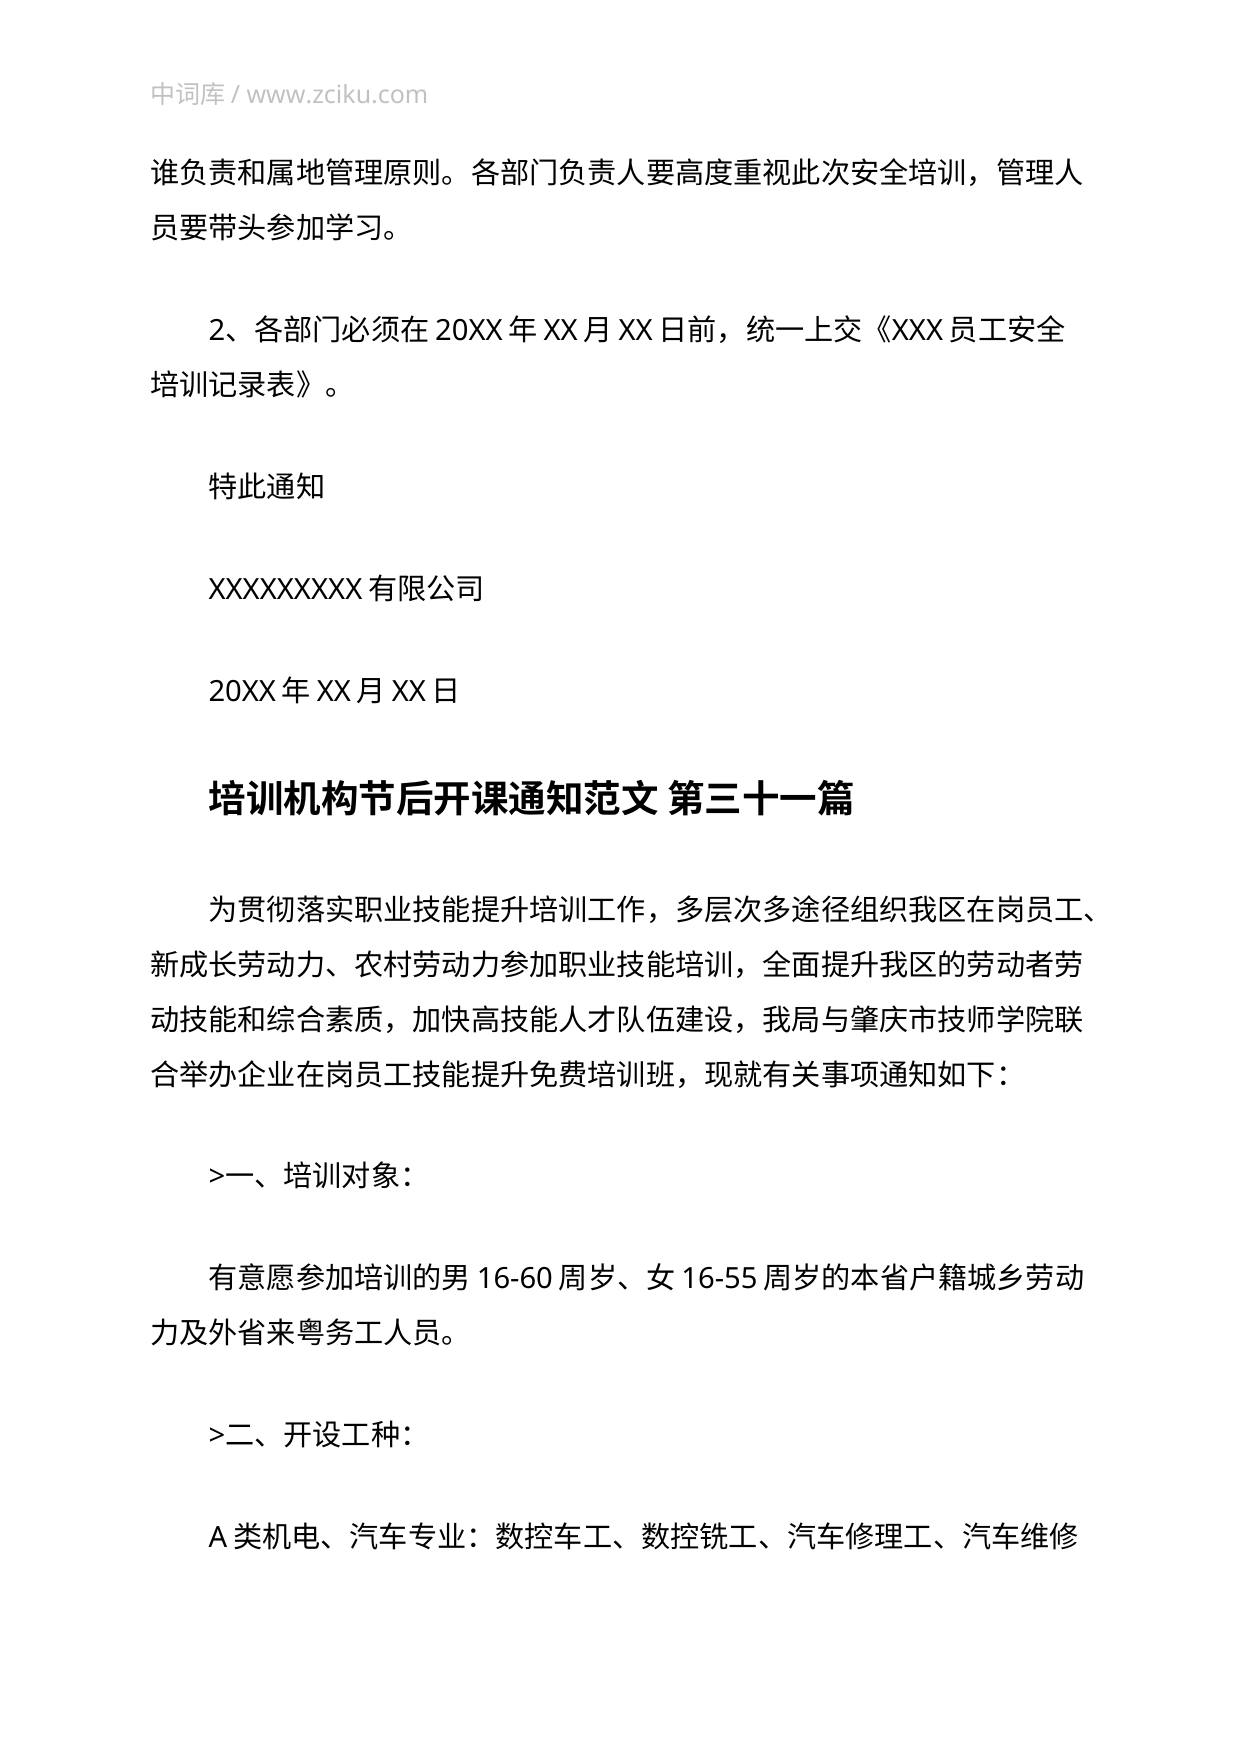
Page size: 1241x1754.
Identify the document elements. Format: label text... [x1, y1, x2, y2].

text 2、各部门必须在20XX年XX月XX日前，统一上交《XXX员工安全培训记录表》。 [150, 307, 1090, 404]
text 有意愿参加培训的男16-60周岁、女16-55周岁的本省户籍城乡劳动力及外省来粤务工人员。 [150, 1255, 1090, 1352]
text 培训机构节后开课通知范文 第三十一篇 [150, 769, 1090, 823]
text 20XX年XX月XX日 [150, 667, 1090, 709]
text >二、开设工种： [150, 1412, 1090, 1454]
text 为贯彻落实职业技能提升培训工作，多层次多途径组织我区在岗员工、新成长劳动力、农村劳动力参加职业技能培训，全面提升我区的劳动者劳动技能和综合素质，加快高技能人才队伍建设，我局与肇庆市技师学院联合举办企业在岗员工技能提升免费培训班，现就有关事项通知如下： [150, 887, 1090, 1093]
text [150, 150, 1090, 247]
text >一、培训对象： [150, 1153, 1090, 1195]
text 特此通知 [150, 463, 1090, 506]
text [150, 1514, 1090, 1556]
text XXXXXXXXX有限公司 [150, 565, 1090, 608]
